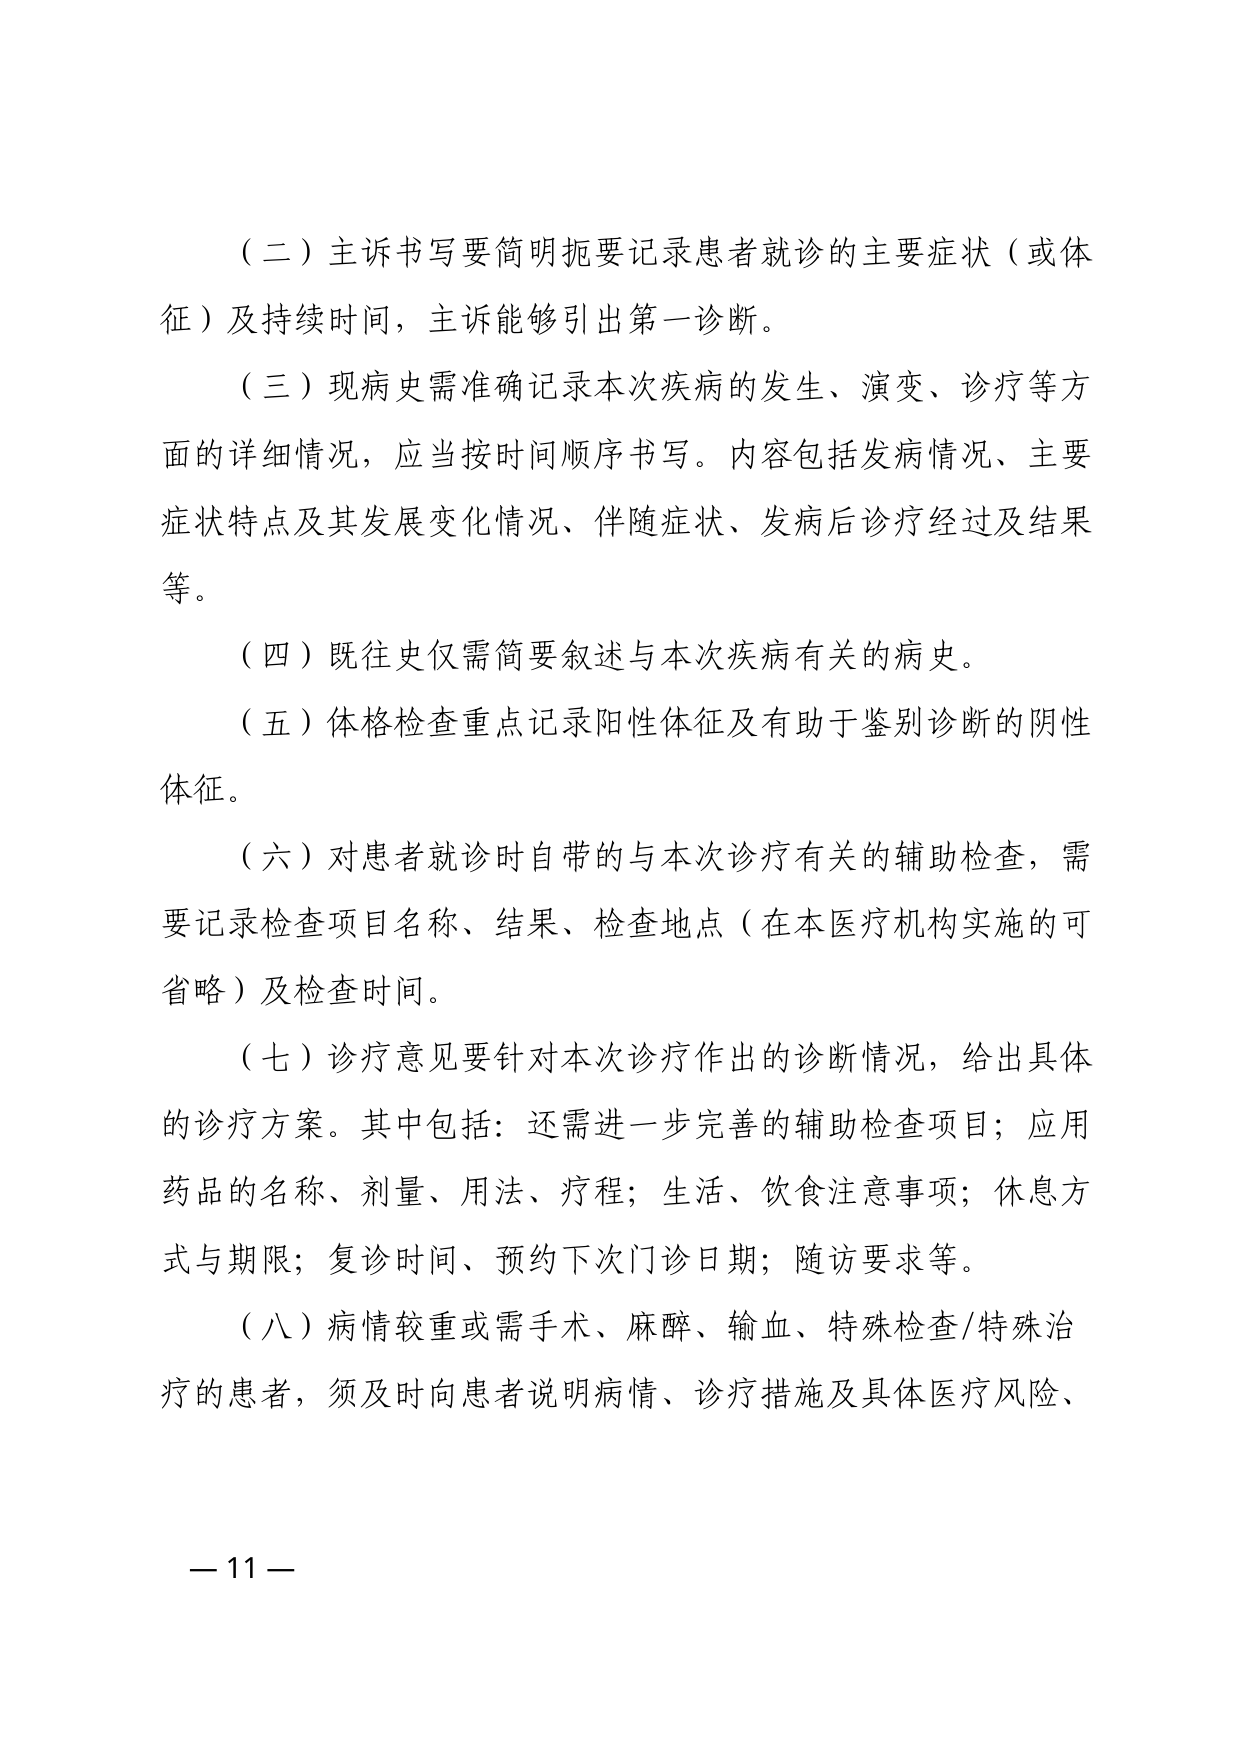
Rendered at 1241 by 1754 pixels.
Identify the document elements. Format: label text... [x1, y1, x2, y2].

text （三）现病史需准确记录本次疾病的发生、演变、诊疗等方面的详细情况，应当按时间顺序书写。内容包括发病情况、主要症状特点及其发展变化情况、伴随症状、发病后诊疗经过及结果等。 [159, 351, 1096, 619]
text （七）诊疗意见要针对本次诊疗作出的诊断情况，给出具体的诊疗方案。其中包括：还需进一步完善的辅助检查项目；应用药品的名称、剂量、用法、疗程；生活、饮食注意事项；休息方式与期限；复诊时间、预约下次门诊日期；随访要求等。 [159, 1022, 1096, 1290]
text （二）主诉书写要简明扼要记录患者就诊的主要症状（或体征）及持续时间，主诉能够引出第一诊断。 [159, 217, 1096, 351]
text （五）体格检查重点记录阳性体征及有助于鉴别诊断的阴性体征。 [159, 687, 1096, 821]
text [159, 1290, 1096, 1424]
text （六）对患者就诊时自带的与本次诊疗有关的辅助检查，需要记录检查项目名称、结果、检查地点（在本医疗机构实施的可省略）及检查时间。 [159, 821, 1096, 1022]
text （四）既往史仅需简要叙述与本次疾病有关的病史。 [159, 619, 1096, 687]
